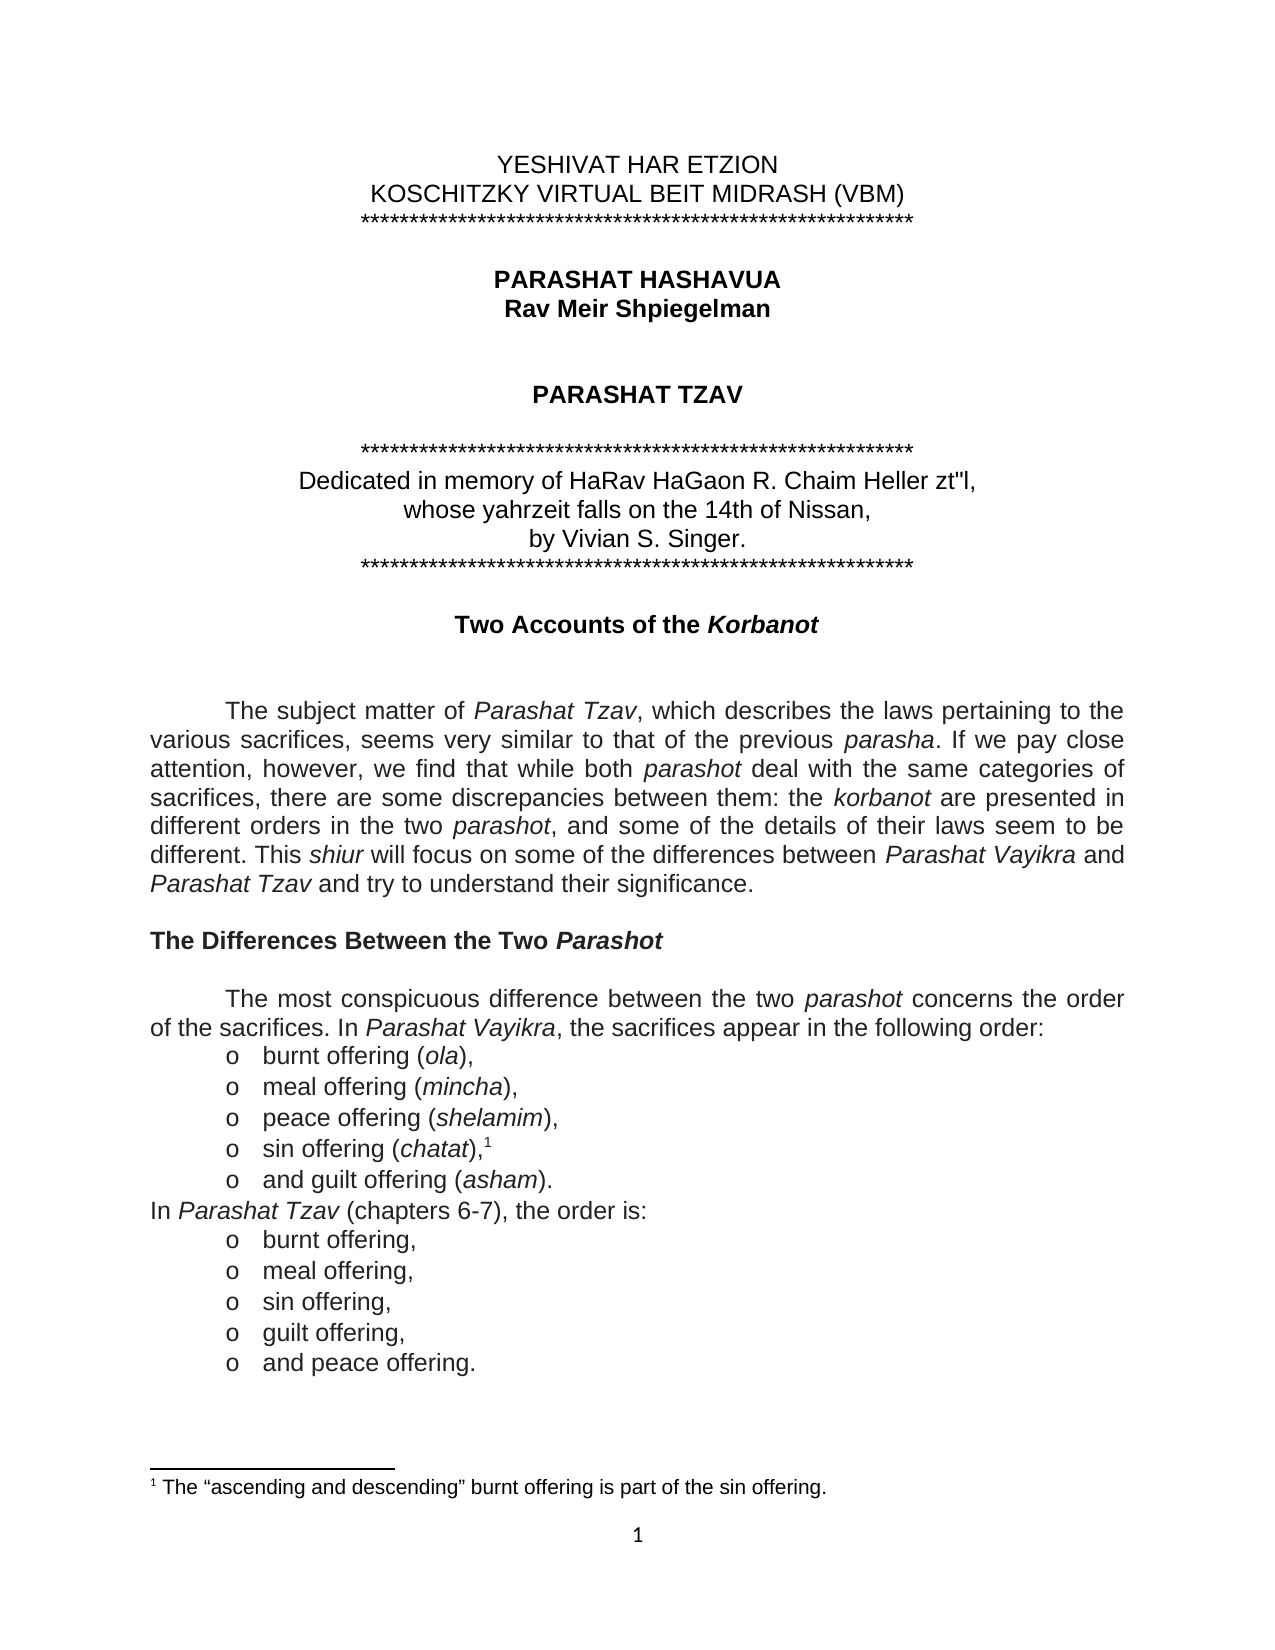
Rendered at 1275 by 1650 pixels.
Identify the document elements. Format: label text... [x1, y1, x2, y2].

text Rav Meir Shpiegelman [150, 294, 1125, 322]
text In Parashat Tzav (chapters 6-7), the order is: [150, 1196, 1125, 1225]
list guilt offering, [225, 1317, 1125, 1348]
text The most conspicuous difference between the two parashot concerns the order of the sacrifices. In Parashat Vayikra, the sacrifices appear in the following order: [150, 984, 1125, 1041]
list sin offering, [225, 1287, 1125, 1317]
text YESHIVAT HAR ETZION [150, 150, 1125, 179]
text ********************************************************* [150, 207, 1125, 236]
text The subject matter of Parashat Tzav, which describes the laws pertaining to the various sacrifices, seems very similar to that of the previous parasha. If we pay close attention, however, we find that while both parashot deal with the same categories of sacrifices, there are some discrepancies between them: the korbanot are presented in different orders in the two parashot, and some of the details of their laws seem to be different. This shiur will focus on some of the differences between Parashat Vayikra and Parashat Tzav and try to understand their significance. [150, 696, 1125, 897]
list meal offering (mincha), [225, 1072, 1125, 1103]
text ********************************************************* [150, 437, 1125, 466]
list and guilt offering (asham). [225, 1165, 1125, 1196]
text Two Accounts of the Korbanot [150, 610, 1125, 639]
list meal offering, [225, 1256, 1125, 1287]
text PARASHAT HASHAVUA [150, 265, 1125, 294]
text The Differences Between the Two Parashot [150, 926, 1125, 955]
text PARASHAT TZAV [150, 380, 1125, 409]
text Dedicated in memory of HaRav HaGaon R. Chaim Heller zt"l, whose yahrzeit falls on the 14th of Nissan, by Vivian S. Singer. [150, 466, 1125, 552]
list burnt offering, [225, 1225, 1125, 1256]
text ********************************************************* [150, 552, 1125, 581]
list sin offering (chatat), [225, 1134, 1125, 1165]
text KOSCHITZKY VIRTUAL BEIT MIDRASH (VBM) [150, 179, 1125, 207]
list and peace offering. [225, 1348, 1125, 1379]
list burnt offering (ola), [225, 1041, 1125, 1072]
list peace offering (shelamim), [225, 1103, 1125, 1134]
